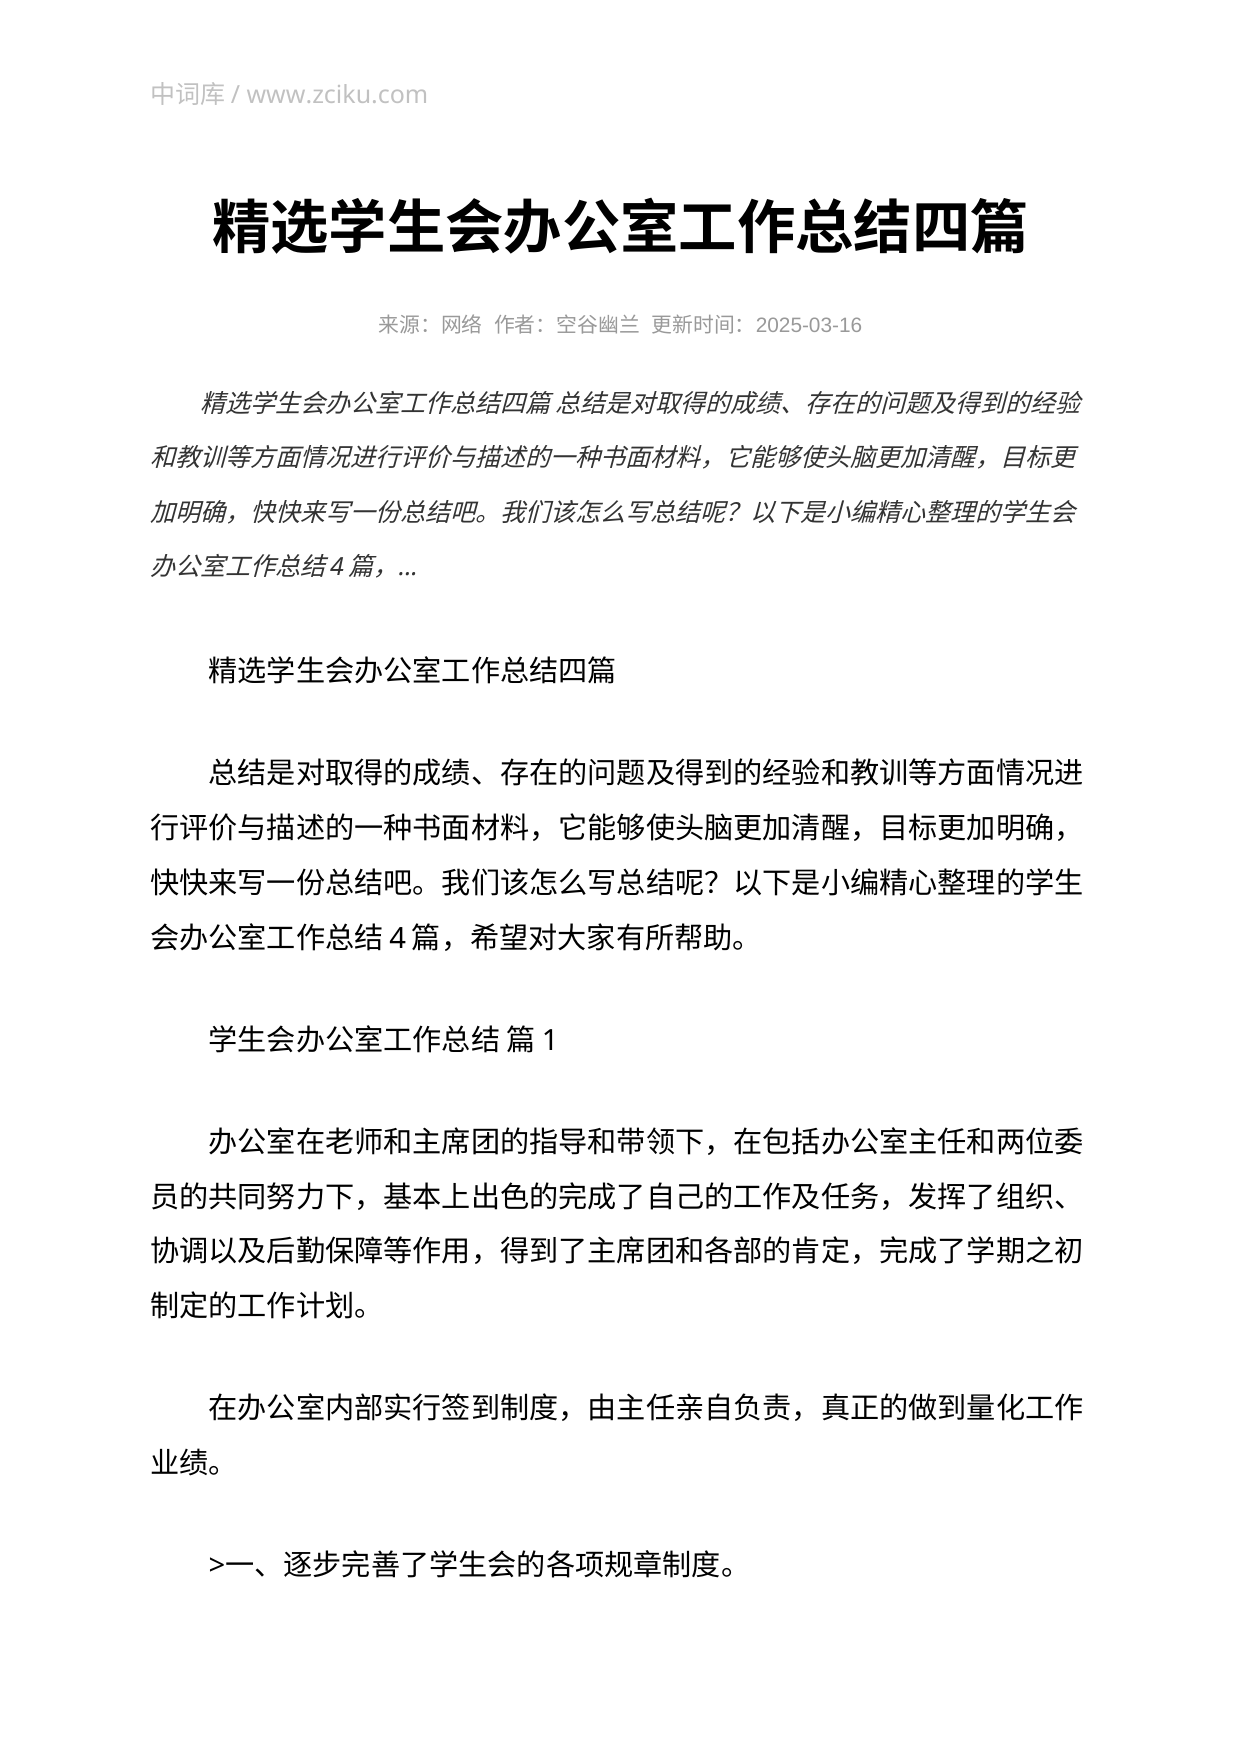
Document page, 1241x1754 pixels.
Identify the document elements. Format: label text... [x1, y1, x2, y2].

text 精选学生会办公室工作总结四篇 总结是对取得的成绩、存在的问题及得到的经验和教训等方面情况进行评价与描述的一种书面材料，它能够使头脑更加清醒，目标更加明确，快快来写一份总结吧。我们该怎么写总结呢？以下是小编精心整理的学生会办公室工作总结4篇，... [150, 383, 1090, 583]
text >一、逐步完善了学生会的各项规章制度。 [150, 1541, 1090, 1584]
text 总结是对取得的成绩、存在的问题及得到的经验和教训等方面情况进行评价与描述的一种书面材料，它能够使头脑更加清醒，目标更加明确，快快来写一份总结吧。我们该怎么写总结呢？以下是小编精心整理的学生会办公室工作总结4篇，希望对大家有所帮助。 [150, 749, 1090, 957]
text 学生会办公室工作总结 篇1 [150, 1016, 1090, 1059]
text 在办公室内部实行签到制度，由主任亲自负责，真正的做到量化工作业绩。 [150, 1385, 1090, 1482]
text 办公室在老师和主席团的指导和带领下，在包括办公室主任和两位委员的共同努力下，基本上出色的完成了自己的工作及任务，发挥了组织、协调以及后勤保障等作用，得到了主席团和各部的肯定，完成了学期之初制定的工作计划。 [150, 1118, 1090, 1325]
subtitle 精选学生会办公室工作总结四篇 [150, 181, 1090, 266]
text 精选学生会办公室工作总结四篇 [150, 648, 1090, 690]
text 来源：网络 作者：空谷幽兰 更新时间：2025-03-16 [150, 313, 1090, 337]
